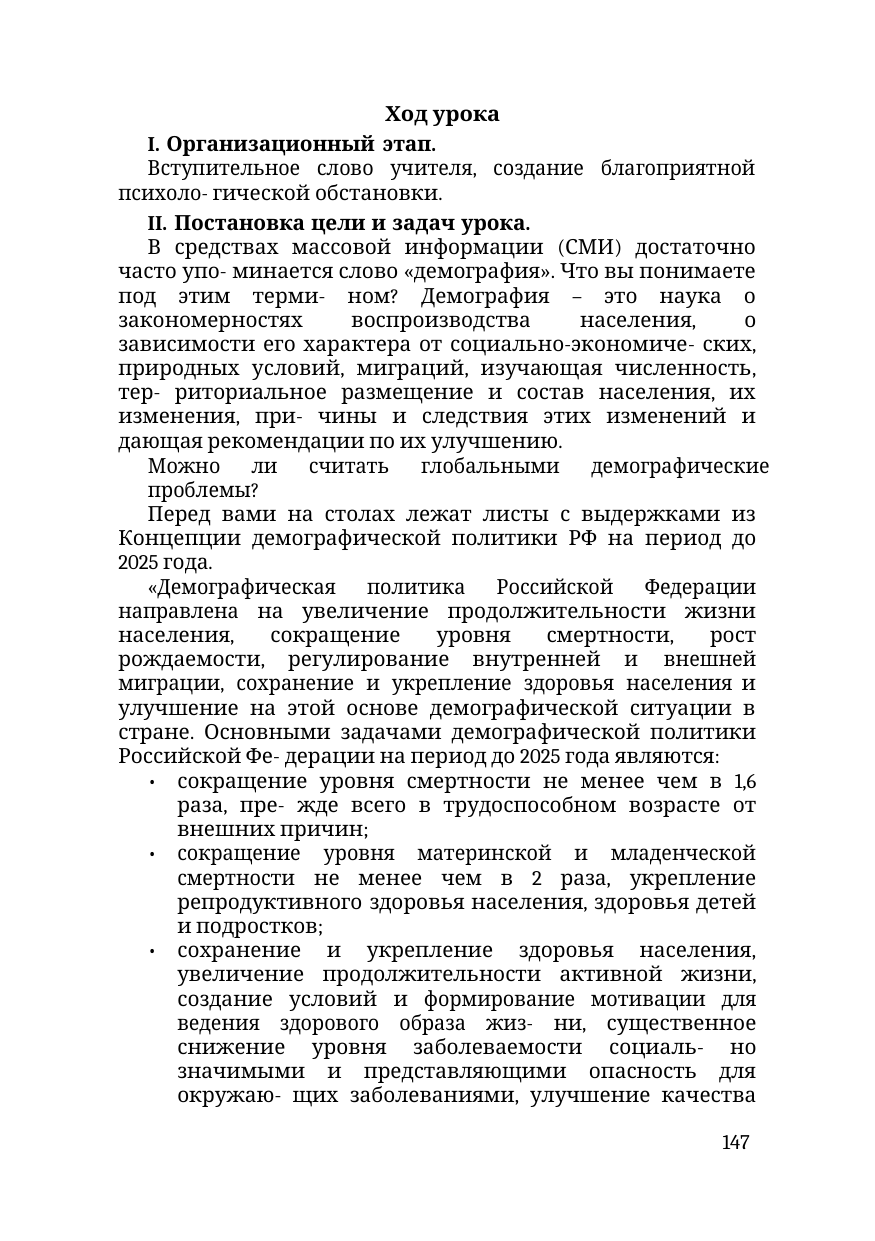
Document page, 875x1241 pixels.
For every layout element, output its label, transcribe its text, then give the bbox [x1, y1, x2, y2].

list Организационный этап. [147, 133, 770, 157]
text Перед вами на столах лежат листы с выдержками из Концепции демографической политики РФ на период до 2025 года. [118, 503, 756, 575]
text Ход урока [385, 102, 770, 126]
text Вступительное слово учителя, создание благоприятной психоло- гической обстановки. [118, 157, 756, 205]
list сокращение уровня материнской и младенческой смертности не менее чем в 2 раза, укрепление репродуктивного здоровья населения, здоровья детей и подростков; [147, 842, 756, 938]
text «Демографическая политика Российской Федерации направлена на увеличение продолжительности жизни населения, сокращение уровня смертности, рост рождаемости, регулирование внутренней и внешней миграции, сохранение и укрепление здоровья населения и улучшение на этой основе демографической ситуации в стране. Основными задачами демографической политики Российской Фе- дерации на период до 2025 года являются: [118, 575, 756, 768]
list Постановка цели и задач урока. [147, 212, 770, 236]
list сокращение уровня смертности не менее чем в 1,6 раза, пре- жде всего в трудоспособном возрасте от внешних причин; [147, 769, 756, 842]
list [147, 939, 756, 1108]
text В средствах массовой информации (СМИ) достаточно часто упо- минается слово «демография». Что вы понимаете под этим терми- ном? Демография – это наука о закономерностях воспроизводства населения, о зависимости его характера от социально-экономиче- ских, природных условий, миграций, изучающая численность, тер- риториальное размещение и состав населения, их изменения, при- чины и следствия этих изменений и дающая рекомендации по их улучшению. [118, 236, 756, 453]
text Можно ли считать глобальными демографические проблемы? [148, 454, 770, 502]
